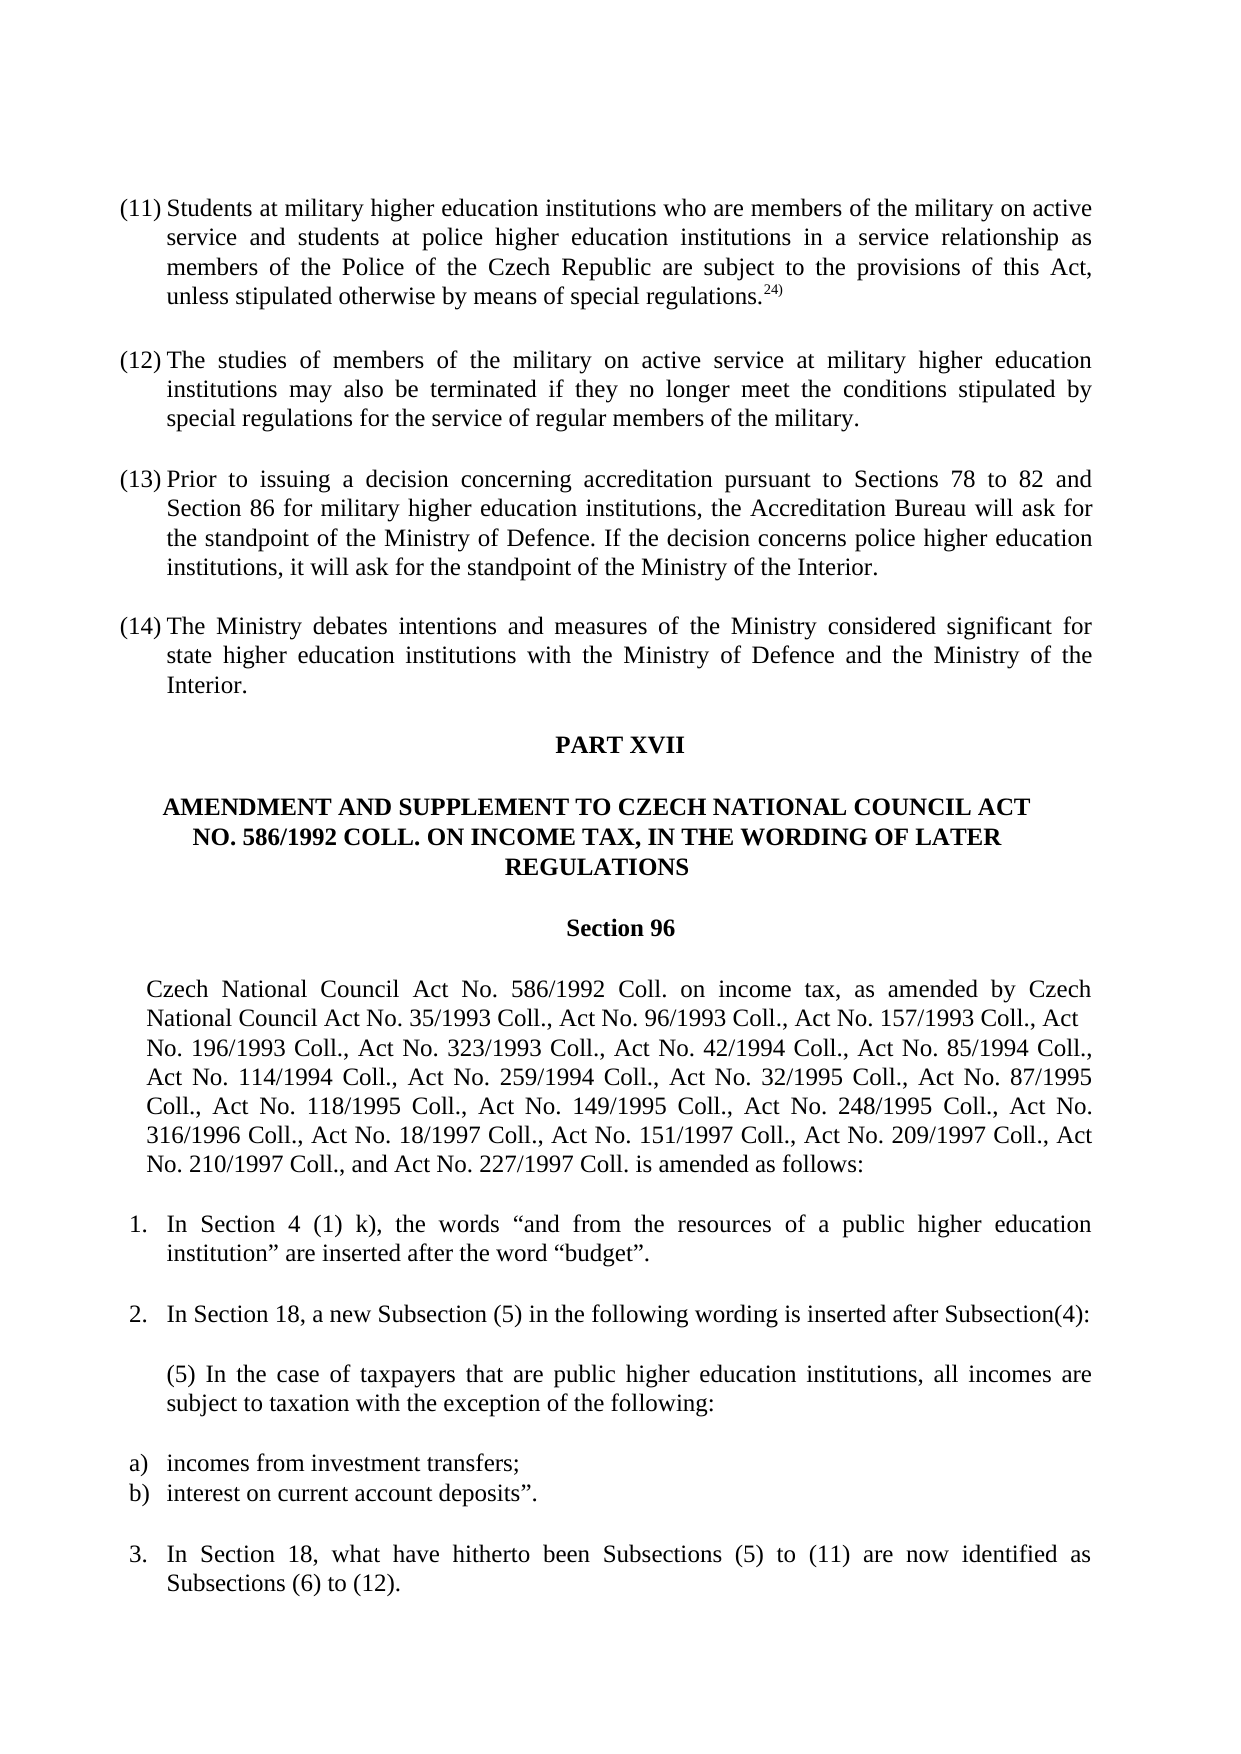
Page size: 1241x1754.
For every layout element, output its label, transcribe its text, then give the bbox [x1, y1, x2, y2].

subtitle Section 96 [186, 913, 1056, 942]
list interest on current account deposits”. [129, 1478, 1093, 1507]
list incomes from investment transfers; [129, 1448, 1093, 1477]
list Students at military higher education institutions who are members of the military on active service and students at police higher education institutions in a service relationship as members of the Police of the Czech Republic are subject to the provisions of this Act, unless stipulated otherwise by means of special regulations.24) [119, 193, 1093, 309]
text AMENDMENT AND SUPPLEMENT TO CZECH NATIONAL COUNCIL ACT NO. 586/1992 COLL. ON INCOME TAX, IN THE WORDING OF LATER REGULATIONS [137, 792, 1056, 881]
list The Ministry debates intentions and measures of the Ministry considered significant for state higher education institutions with the Ministry of Defence and the Ministry of the Interior. [119, 611, 1093, 698]
text (5) In the case of taxpayers that are public higher education institutions, all incomes are subject to taxation with the exception of the following: [166, 1359, 1093, 1417]
list The studies of members of the military on active service at military higher education institutions may also be terminated if they no longer meet the conditions stipulated by special regulations for the service of regular members of the military. [119, 345, 1093, 432]
list In Section 18, a new Subsection (5) in the following wording is inserted after Subsection(4): [129, 1299, 1093, 1328]
text No. 196/1993 Coll., Act No. 323/1993 Coll., Act No. 42/1994 Coll., Act No. 85/1994 Coll., Act No. 114/1994 Coll., Act No. 259/1994 Coll., Act No. 32/1995 Coll., Act No. 87/1995 Coll., Act No. 118/1995 Coll., Act No. 149/1995 Coll., Act No. 248/1995 Coll., Act No. 316/1996 Coll., Act No. 18/1997 Coll., Act No. 151/1997 Coll., Act No. 209/1997 Coll., Act No. 210/1997 Coll., and Act No. 227/1997 Coll. is amended as follows: [146, 1033, 1093, 1177]
list In Section 18, what have hitherto been Subsections (5) to (11) are now identified as Subsections (6) to (12). [129, 1539, 1093, 1597]
text PART XVII [184, 731, 1056, 759]
list Prior to issuing a decision concerning accreditation pursuant to Sections 78 to 82 and Section 86 for military higher education institutions, the Accreditation Bureau will ask for the standpoint of the Ministry of Defence. If the decision concerns police higher education institutions, it will ask for the standpoint of the Ministry of the Interior. [119, 464, 1093, 581]
list In Section 4 (1) k), the words “and from the resources of a public higher education institution” are inserted after the word “budget”. [129, 1209, 1093, 1267]
text Czech National Council Act No. 586/1992 Coll. on income tax, as amended by Czech National Council Act No. 35/1993 Coll., Act No. 96/1993 Coll., Act No. 157/1993 Coll., Act [146, 974, 1093, 1032]
